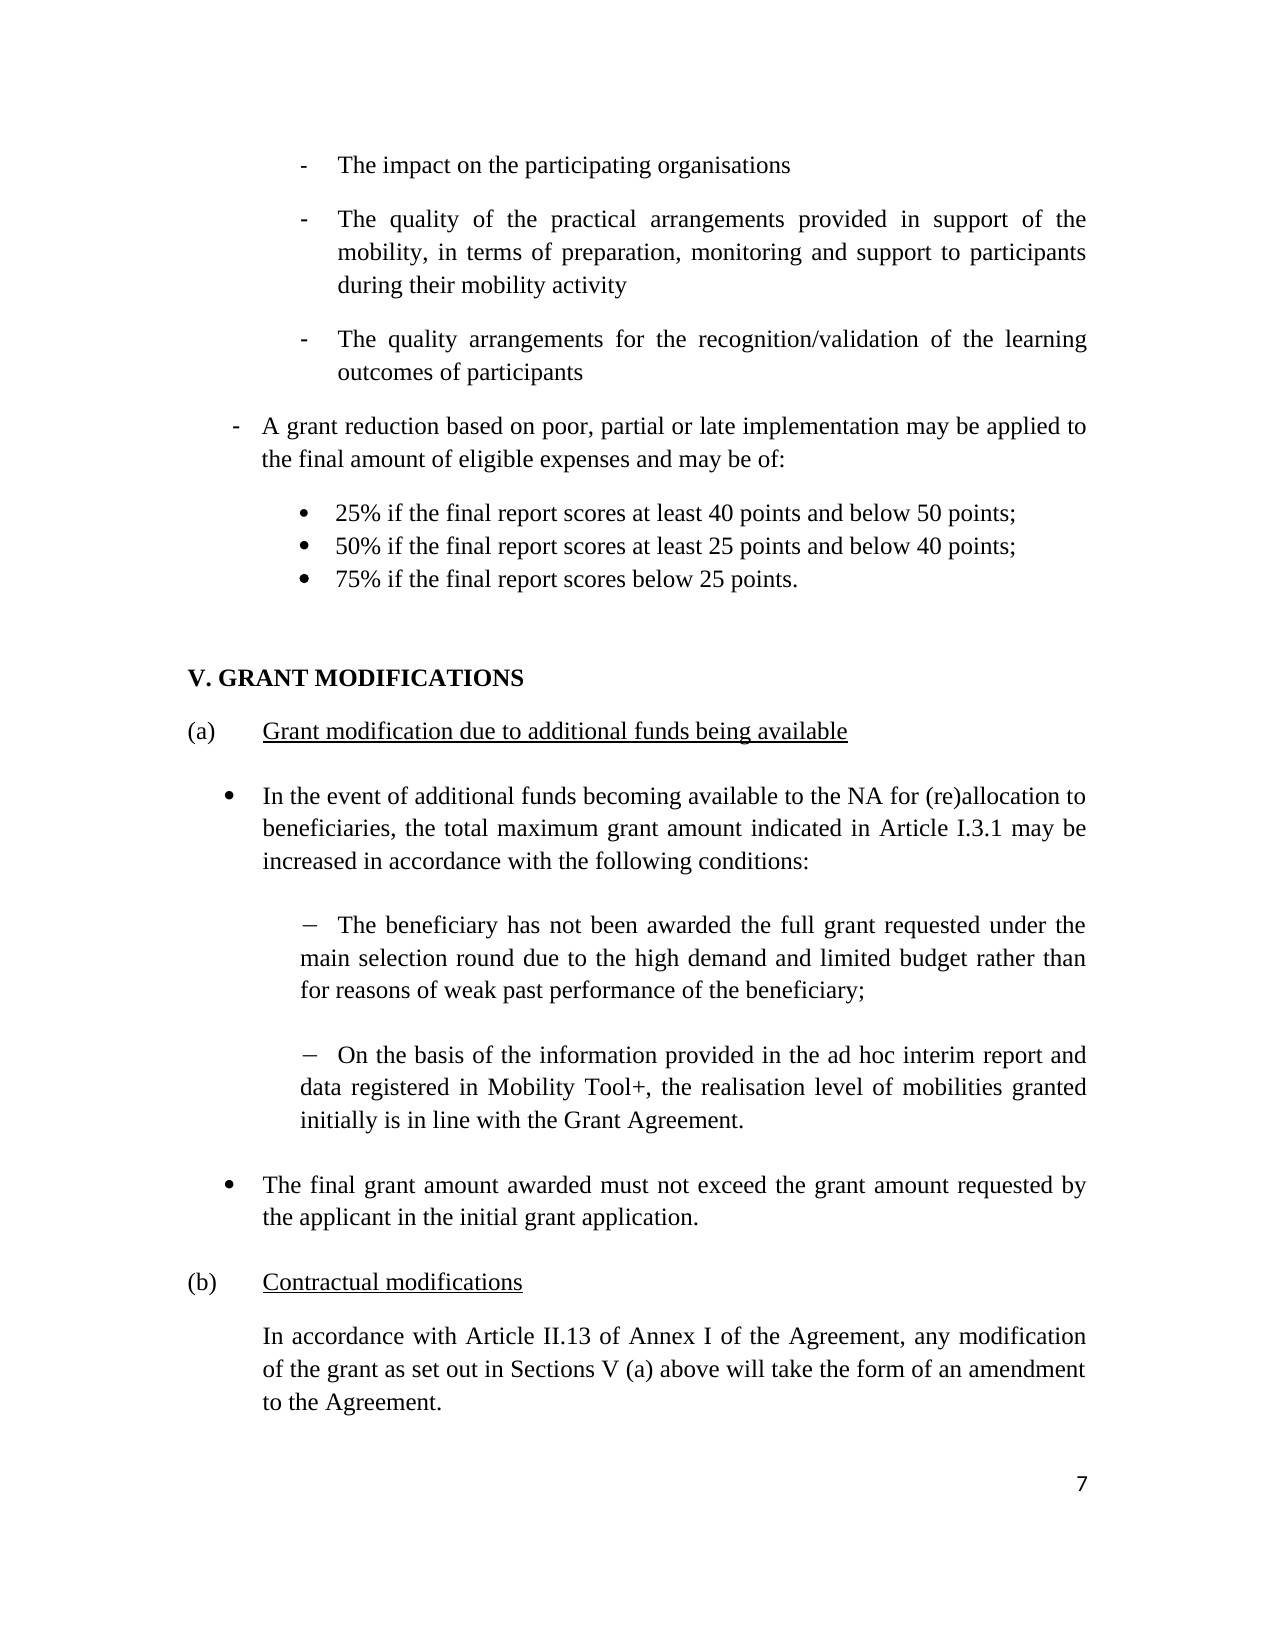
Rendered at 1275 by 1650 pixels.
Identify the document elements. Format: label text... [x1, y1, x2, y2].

list 25% if the final report scores at least 40 points and below 50 points; [300, 498, 1087, 527]
text V. GRANT MODIFICATIONS [187, 663, 1087, 692]
list A grant reduction based on poor, partial or late implementation may be applied to the final amount of eligible expenses and may be of: [232, 411, 1087, 473]
text (b) Contractual modifications [187, 1267, 1087, 1296]
list 75% if the final report scores below 25 points. [300, 564, 1087, 593]
text (a) Grant modification due to additional funds being available [187, 716, 1087, 745]
list The beneficiary has not been awarded the full grant requested under the main selection round due to the high demand and limited budget rather than for reasons of weak past performance of the beneficiary; [300, 911, 1087, 1004]
list The impact on the participating organisations [300, 150, 1087, 179]
list In the event of additional funds becoming available to the NA for (re)allocation to beneficiaries, the total maximum grant amount indicated in Article I.3.1 may be increased in accordance with the following conditions: [225, 781, 1087, 874]
list The final grant amount awarded must not exceed the grant amount requested by the applicant in the initial grant application. [225, 1170, 1087, 1231]
text In accordance with Article II.13 of Annex I of the Agreement, any modification of the grant as set out in Sections V (a) above will take the form of an amendment to the Agreement. [262, 1321, 1087, 1416]
list The quality arrangements for the recognition/validation of the learning outcomes of participants [300, 324, 1087, 386]
list The quality of the practical arrangements provided in support of the mobility, in terms of preparation, monitoring and support to participants during their mobility activity [300, 204, 1087, 299]
list 50% if the final report scores at least 25 points and below 40 points; [300, 531, 1087, 559]
list On the basis of the information provided in the ad hoc interim report and data registered in Mobility Tool+, the realisation level of mobilities granted initially is in line with the Grant Agreement. [300, 1040, 1087, 1134]
